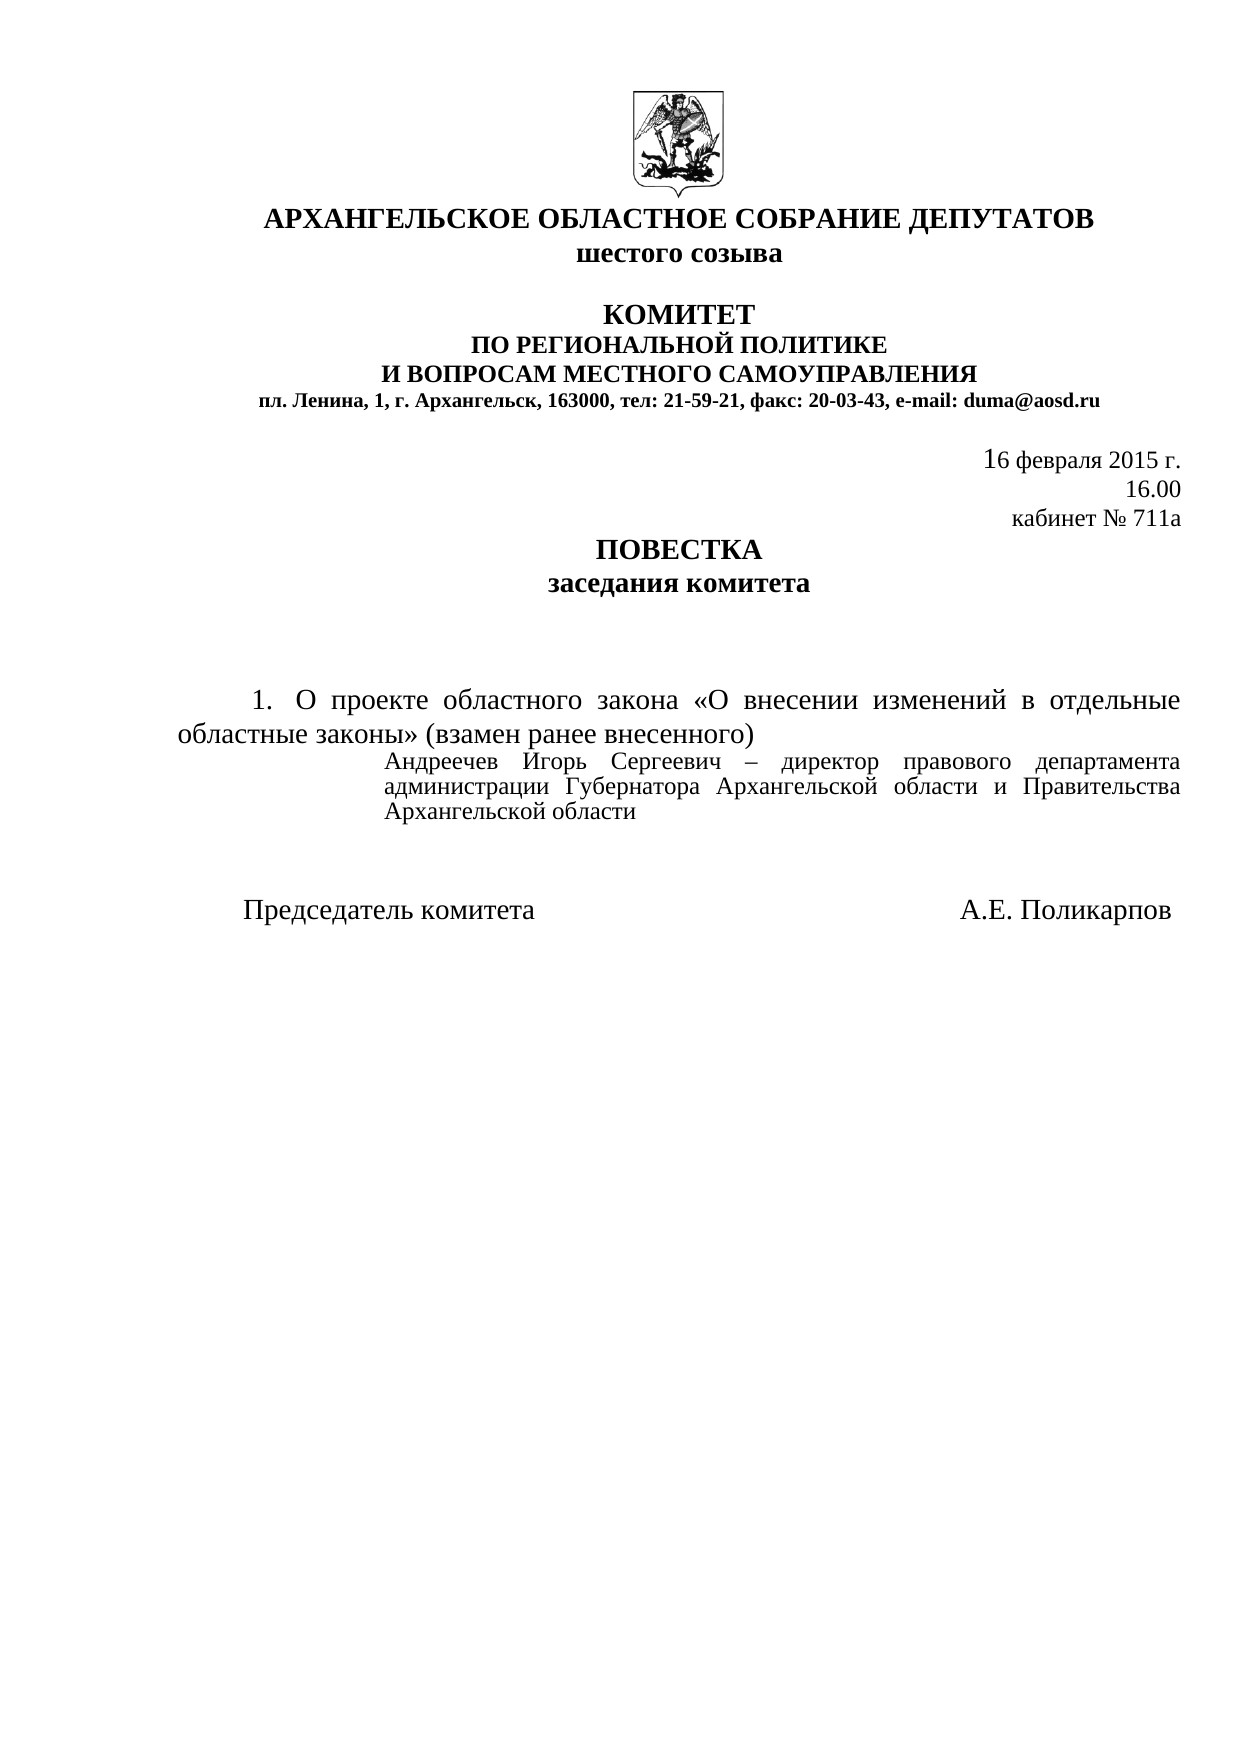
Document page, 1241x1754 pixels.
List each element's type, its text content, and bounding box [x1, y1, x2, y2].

text АРХАНГЕЛЬСКОЕ ОБЛАСТНОЕ СОБРАНИЕ ДЕПУТАТОВ [177, 201, 1181, 235]
list Председатель комитета А.Е. Поликарпов [177, 899, 1181, 924]
text заседания комитета [177, 565, 1181, 599]
text шестого созыва [177, 235, 1181, 268]
text И ВОПРОСАМ МЕСТНОГО САМОУПРАВЛЕНИЯ [177, 359, 1181, 388]
picture [630, 88, 728, 202]
text 16.00 [177, 474, 1181, 503]
list О проекте областного закона «О внесении изменений в отдельные областные законы» (взамен ранее внесенного) [177, 682, 1181, 749]
text пл. Ленина, . Архангельск, 163000, тел: 21-59-21, факс: 20-03-43, е-mail: duma@aosd.ru [177, 388, 1181, 412]
list Андреечев Игорь Сергеевич – директор правового департамента администрации Губернатора Архангельской области и Правительства Архангельской области [384, 749, 1181, 824]
text КОМИТЕТ [177, 297, 1181, 331]
text 16 февраля 2015 г. [177, 441, 1181, 474]
text ПО РЕГИОНАЛЬНОЙ ПОЛИТИКЕ [177, 331, 1181, 359]
text кабинет № 711а [177, 503, 1181, 532]
text ПОВЕСТКА [177, 532, 1181, 565]
